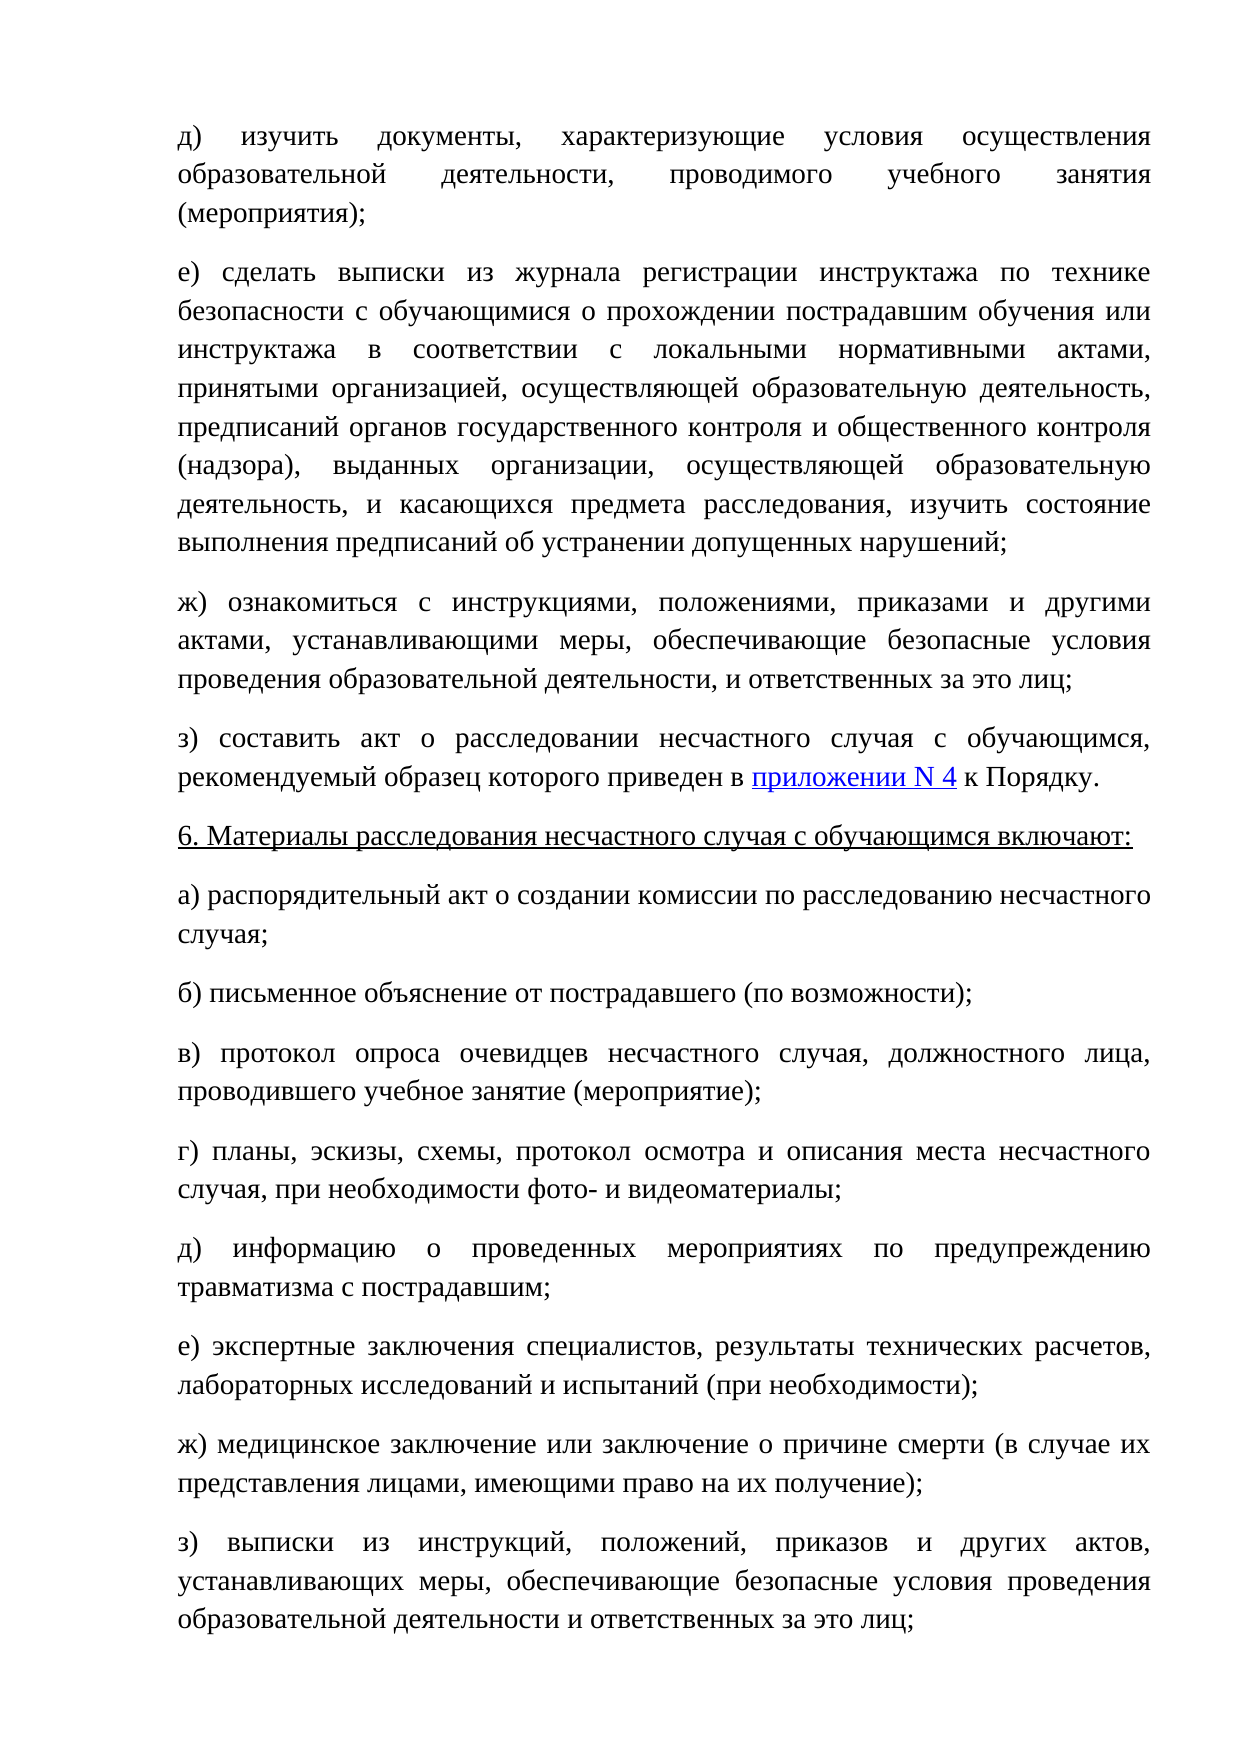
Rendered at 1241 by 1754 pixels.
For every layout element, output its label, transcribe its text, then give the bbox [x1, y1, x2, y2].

text в) протокол опроса очевидцев несчастного случая, должностного лица, проводившего учебное занятие (мероприятие); [177, 1035, 1152, 1107]
text ж) медицинское заключение или заключение о причине смерти (в случае их представления лицами, имеющими право на их получение); [177, 1426, 1152, 1498]
text ж) ознакомиться с инструкциями, положениями, приказами и другими актами, устанавливающими меры, обеспечивающие безопасные условия проведения образовательной деятельности, и ответственных за это лиц; [177, 584, 1152, 694]
text б) письменное объяснение от пострадавшего (по возможности); [177, 975, 1152, 1009]
text з) выписки из инструкций, положений, приказов и других актов, устанавливающих меры, обеспечивающие безопасные условия проведения образовательной деятельности и ответственных за это лиц; [177, 1524, 1152, 1635]
text д) информацию о проведенных мероприятиях по предупреждению травматизма с пострадавшим; [177, 1231, 1152, 1303]
text е) экспертные заключения специалистов, результаты технических расчетов, лабораторных исследований и испытаний (при необходимости); [177, 1328, 1152, 1401]
text 6. Материалы расследования несчастного случая с обучающимся включают: [177, 818, 1152, 852]
text е) сделать выписки из журнала регистрации инструктажа по технике безопасности с обучающимися о прохождении пострадавшим обучения или инструктажа в соответствии с локальными нормативными актами, принятыми организацией, осуществляющей образовательную деятельность, предписаний органов государственного контроля и общественного контроля (надзора), выданных организации, осуществляющей образовательную деятельность, и касающихся предмета расследования, изучить состояние выполнения предписаний об устранении допущенных нарушений; [177, 254, 1152, 558]
text а) распорядительный акт о создании комиссии по расследованию несчастного случая; [177, 877, 1152, 949]
text з) составить акт о расследовании несчастного случая с обучающимся, рекомендуемый образец которого приведен в приложении N 4 к Порядку. [177, 720, 1152, 792]
text д) изучить документы, характеризующие условия осуществления образовательной деятельности, проводимого учебного занятия (мероприятия); [177, 118, 1152, 229]
text г) планы, эскизы, схемы, протокол осмотра и описания места несчастного случая, при необходимости фото- и видеоматериалы; [177, 1133, 1152, 1205]
